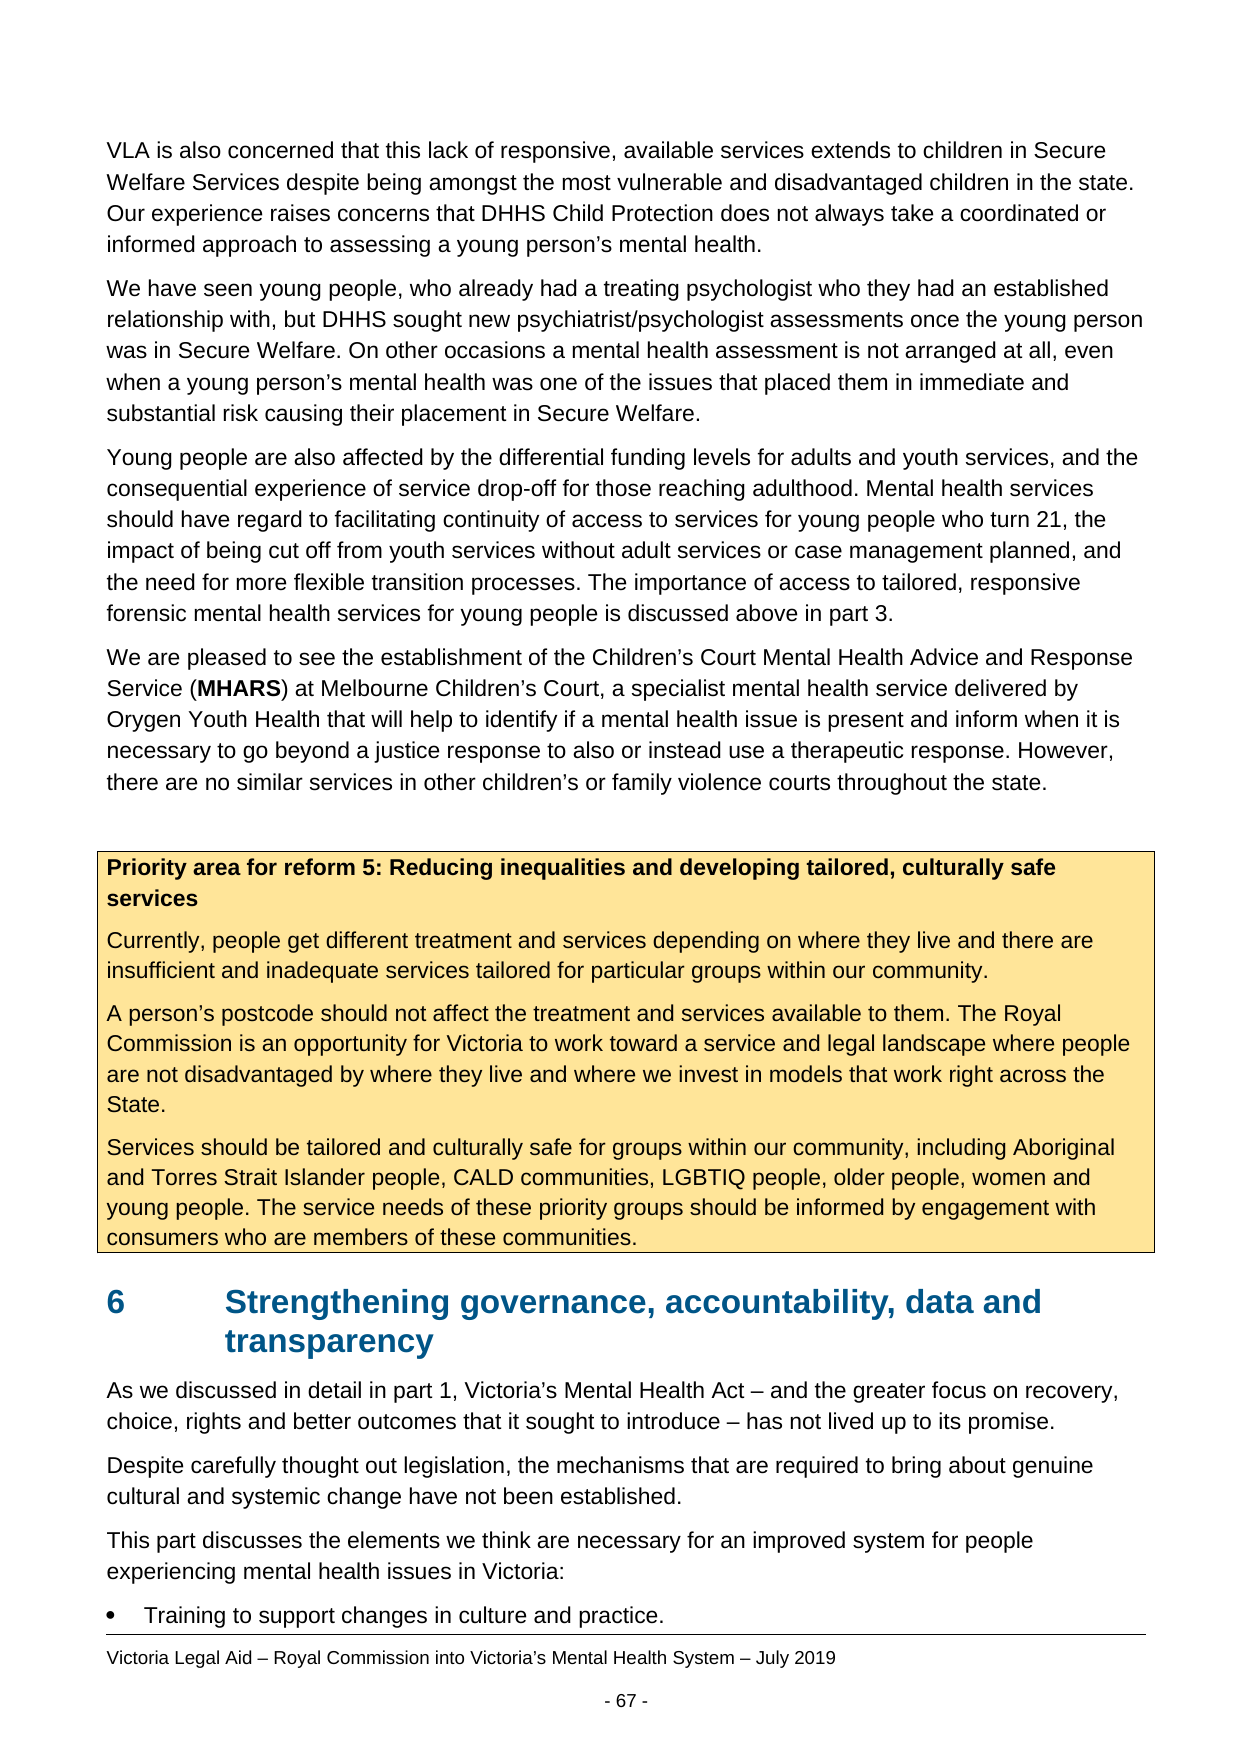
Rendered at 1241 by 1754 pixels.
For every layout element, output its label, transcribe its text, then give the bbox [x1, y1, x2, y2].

text We have seen young people, who already had a treating psychologist who they had an established relationship with, but DHHS sought new psychiatrist/psychologist assessments once the young person was in Secure Welfare. On other occasions a mental health assessment is not arranged at all, even when a young person’s mental health was one of the issues that placed them in immediate and substantial risk causing their placement in Secure Welfare. [106, 270, 1146, 426]
text Priority area for reform 5: Reducing inequalities and developing tailored, culturally safe services [98, 852, 1154, 911]
text Young people are also affected by the differential funding levels for adults and youth services, and the consequential experience of service drop-off for those reaching adulthood. Mental health services should have regard to facilitating continuity of access to services for young people who turn 21, the impact of being cut off from youth services without adult services or case management planned, and the need for more flexible transition processes. The importance of access to tailored, responsive forensic mental health services for young people is discussed above in part 3. [106, 439, 1146, 626]
list Training to support changes in culture and practice. [106, 1597, 1146, 1628]
subtitle Strengthening governance, accountability, data and transparency [106, 1282, 1146, 1359]
text Despite carefully thought out legislation, the mechanisms that are required to bring about genuine cultural and systemic change have not been established. [106, 1447, 1146, 1509]
text Currently, people get different treatment and services depending on where they live and there are insufficient and inadequate services tailored for particular groups within our community. [98, 924, 1154, 984]
text Services should be tailored and culturally safe for groups within our community, including Aboriginal and Torres Strait Islander people, CALD communities, LGBTIQ people, older people, women and young people. The service needs of these priority groups should be informed by engagement with consumers who are members of these communities. [98, 1130, 1154, 1252]
text This part discusses the elements we think are necessary for an improved system for people experiencing mental health issues in Victoria: [106, 1522, 1146, 1584]
text A person’s postcode should not affect the treatment and services available to them. The Royal Commission is an opportunity for Victoria to work toward a service and legal landscape where people are not disadvantaged by where they live and where we invest in models that work right across the State. [98, 997, 1154, 1117]
text VLA is also concerned that this lack of responsive, available services extends to children in Secure Welfare Services despite being amongst the most vulnerable and disadvantaged children in the state. Our experience raises concerns that DHHS Child Protection does not always take a coordinated or informed approach to assessing a young person’s mental health. [106, 132, 1146, 257]
text We are pleased to see the establishment of the Children’s Court Mental Health Advice and Response Service (MHARS) at Melbourne Children’s Court, a specialist mental health service delivered by Orygen Youth Health that will help to identify if a mental health issue is present and inform when it is necessary to go beyond a justice response to also or instead use a therapeutic response. However, there are no similar services in other children’s or family violence courts throughout the state. [106, 639, 1146, 795]
text As we discussed in detail in part 1, Victoria’s Mental Health Act – and the greater focus on recovery, choice, rights and better outcomes that it sought to introduce – has not lived up to its promise. [106, 1372, 1146, 1434]
